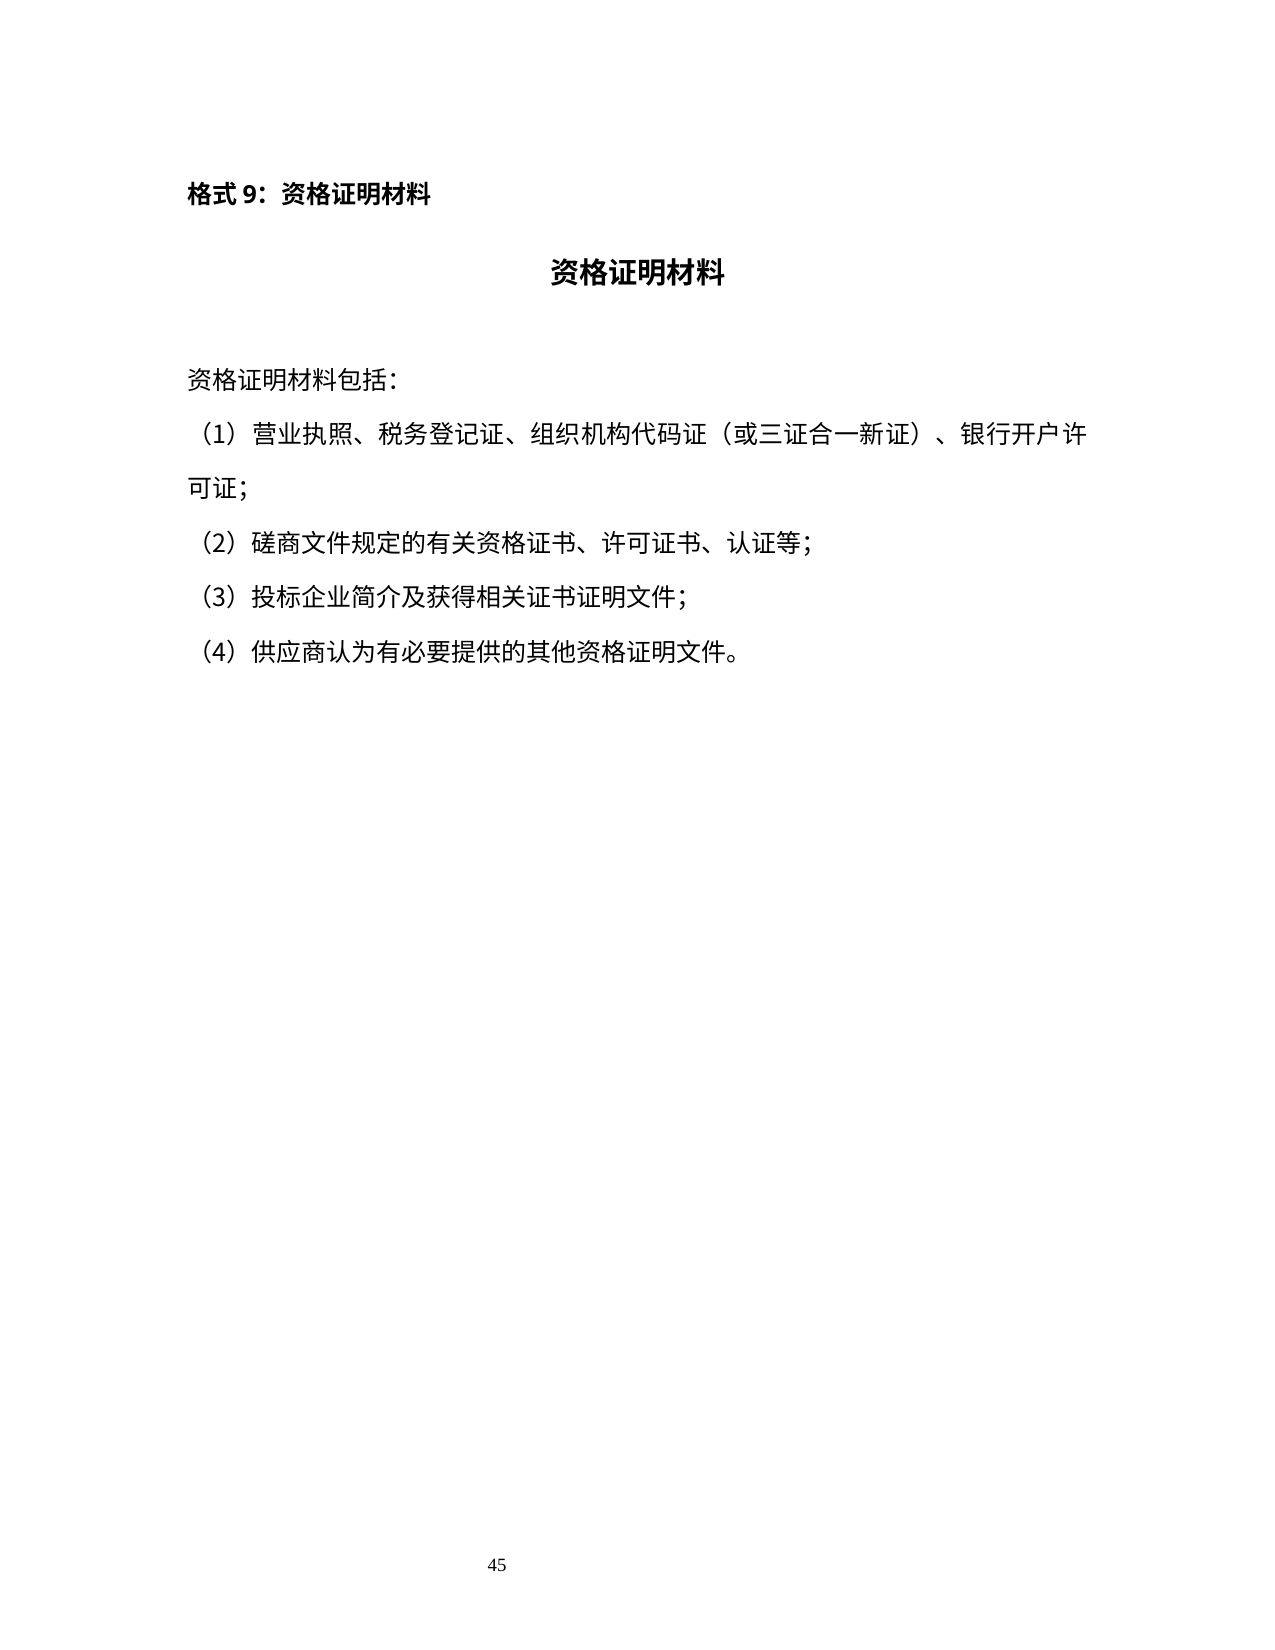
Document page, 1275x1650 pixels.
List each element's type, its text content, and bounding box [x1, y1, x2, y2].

title 格式9：资格证明材料 [187, 175, 1088, 211]
text （1）营业执照、税务登记证、组织机构代码证（或三证合一新证）、银行开户许可证； [187, 414, 1088, 505]
text 资格证明材料包括： [187, 360, 1088, 396]
text （3）投标企业简介及获得相关证书证明文件； [187, 578, 1088, 614]
text （4）供应商认为有必要提供的其他资格证明文件。 [187, 632, 1088, 668]
text 资格证明材料 [187, 249, 1088, 291]
text （2）磋商文件规定的有关资格证书、许可证书、认证等； [187, 523, 1088, 559]
